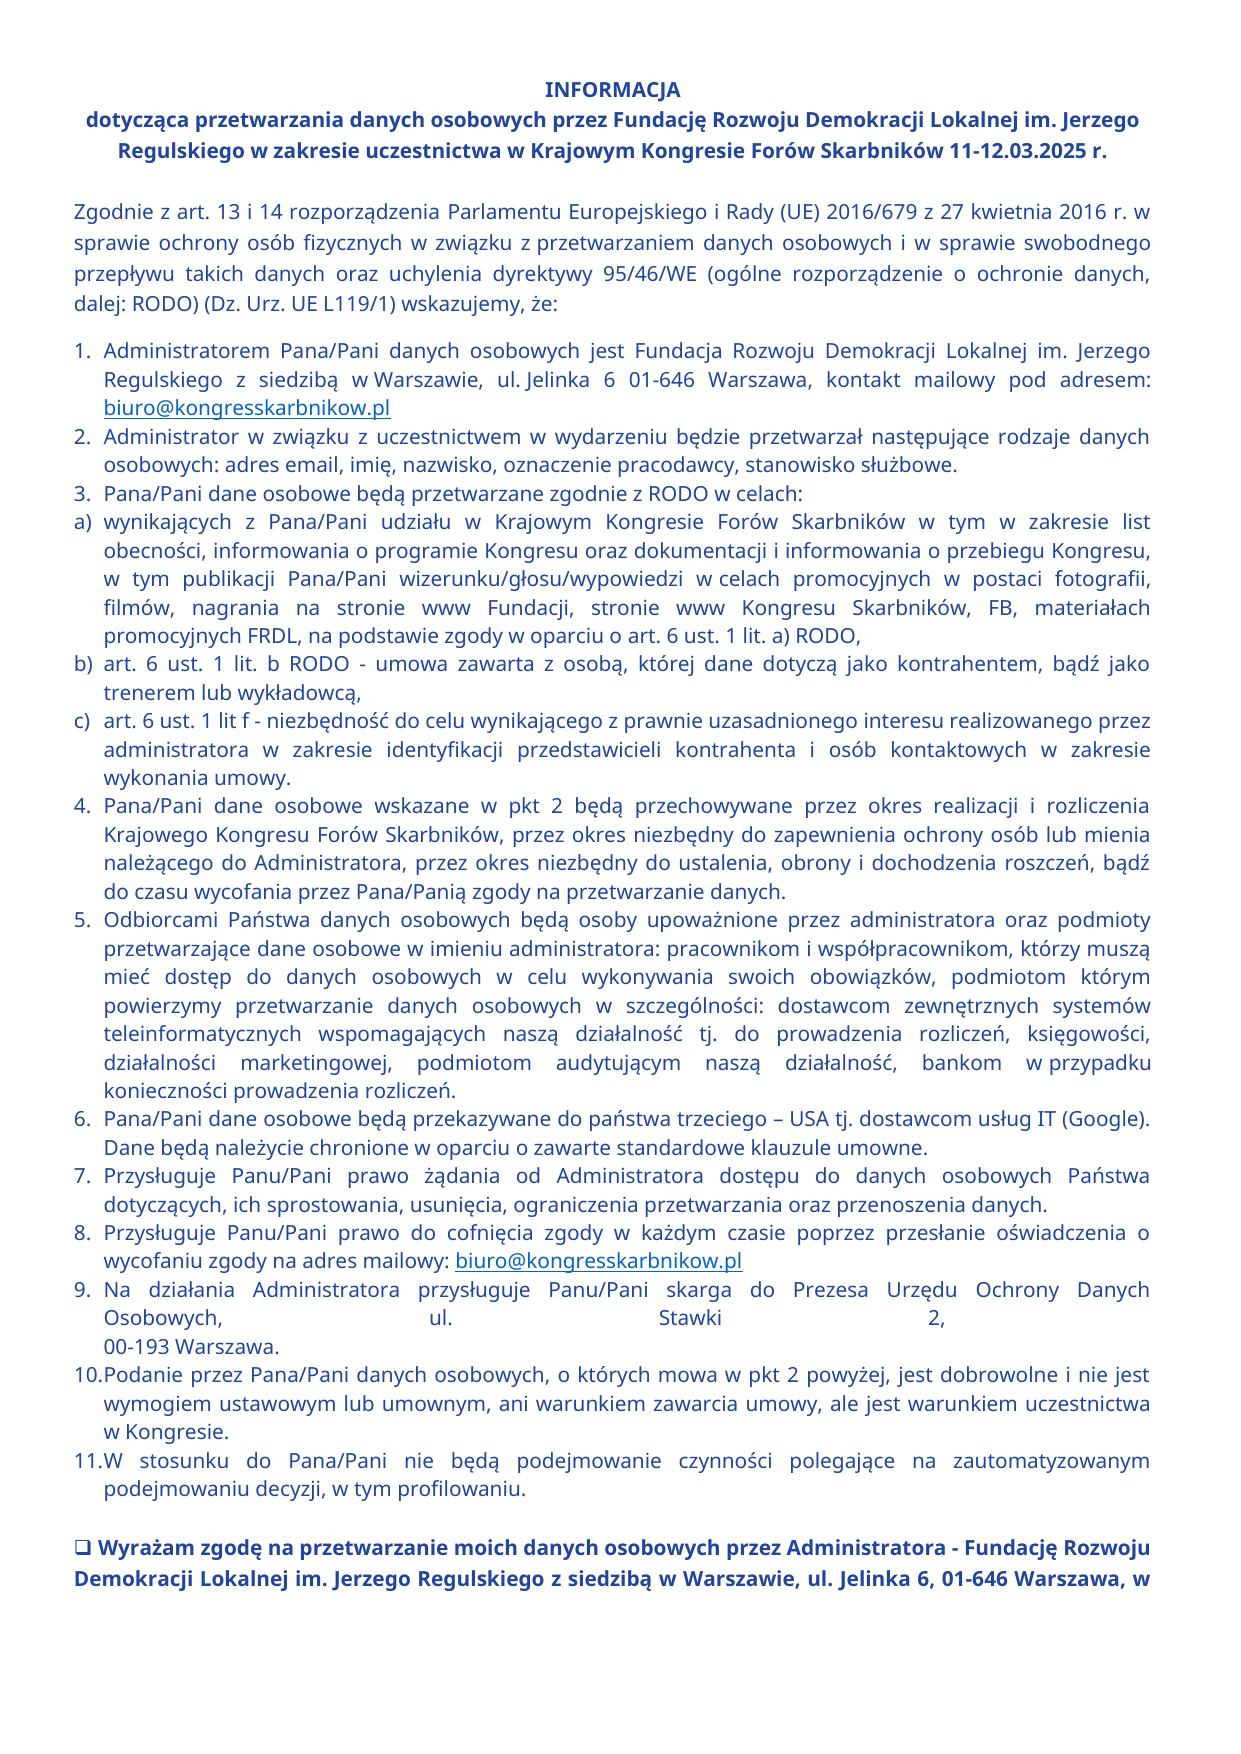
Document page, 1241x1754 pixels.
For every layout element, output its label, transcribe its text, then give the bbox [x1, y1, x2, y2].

list Pana/Pani dane osobowe będą przetwarzane zgodnie z RODO w celach: [74, 479, 1152, 507]
list Odbiorcami Państwa danych osobowych będą osoby upoważnione przez administratora oraz podmioty przetwarzające dane osobowe w imieniu administratora: pracownikom i współpracownikom, którzy muszą mieć dostęp do danych osobowych w celu wykonywania swoich obowiązków, podmiotom którym powierzymy przetwarzanie danych osobowych w szczególności: dostawcom zewnętrznych systemów teleinformatycznych wspomagających naszą działalność tj. do prowadzenia rozliczeń, księgowości, działalności marketingowej, podmiotom audytującym naszą działalność, bankom w przypadku konieczności prowadzenia rozliczeń. [74, 905, 1152, 1104]
text dotycząca przetwarzania danych osobowych przez Fundację Rozwoju Demokracji Lokalnej im. Jerzego Regulskiego w zakresie uczestnictwa w Krajowym Kongresie Forów Skarbników 11-12.03.2025 r. [74, 106, 1152, 165]
list Przysługuje Panu/Pani prawo do cofnięcia zgody w każdym czasie poprzez przesłanie oświadczenia o wycofaniu zgody na adres mailowy: biuro@kongresskarbnikow.pl [74, 1218, 1152, 1275]
list art. 6 ust. 1 lit. b RODO - umowa zawarta z osobą, której dane dotyczą jako kontrahentem, bądź jako trenerem lub wykładowcą, [74, 649, 1152, 706]
list Administratorem Pana/Pani danych osobowych jest Fundacja Rozwoju Demokracji Lokalnej im. Jerzego Regulskiego z siedzibą w Warszawie, ul. Jelinka 6 01-646 Warszawa, kontakt mailowy pod adresem: biuro@kongresskarbnikow.pl [74, 337, 1152, 422]
list Podanie przez Pana/Pani danych osobowych, o których mowa w pkt 2 powyżej, jest dobrowolne i nie jest wymogiem ustawowym lub umownym, ani warunkiem zawarcia umowy, ale jest warunkiem uczestnictwa w Kongresie. [74, 1360, 1152, 1446]
list Pana/Pani dane osobowe wskazane w pkt 2 będą przechowywane przez okres realizacji i rozliczenia Krajowego Kongresu Forów Skarbników, przez okres niezbędny do zapewnienia ochrony osób lub mienia należącego do Administratora, przez okres niezbędny do ustalenia, obrony i dochodzenia roszczeń, bądź do czasu wycofania przez Pana/Panią zgody na przetwarzanie danych. [74, 792, 1152, 905]
list W stosunku do Pana/Pani nie będą podejmowanie czynności polegające na zautomatyzowanym podejmowaniu decyzji, w tym profilowaniu. [74, 1446, 1152, 1503]
list art. 6 ust. 1 lit f - niezbędność do celu wynikającego z prawnie uzasadnionego interesu realizowanego przez administratora w zakresie identyfikacji przedstawicieli kontrahenta i osób kontaktowych w zakresie wykonania umowy. [74, 706, 1152, 792]
list Pana/Pani dane osobowe będą przekazywane do państwa trzeciego – USA tj. dostawcom usług IT (Google). Dane będą należycie chronione w oparciu o zawarte standardowe klauzule umowne. [74, 1104, 1152, 1161]
text Zgodnie z art. 13 i 14 rozporządzenia Parlamentu Europejskiego i Rady (UE) 2016/679 z 27 kwietnia 2016 r. w sprawie ochrony osób fizycznych w związku z przetwarzaniem danych osobowych i w sprawie swobodnego przepływu takich danych oraz uchylenia dyrektywy 95/46/WE (ogólne rozporządzenie o ochronie danych, dalej: RODO) (Dz. Urz. UE L119/1) wskazujemy, że: [74, 197, 1152, 318]
text INFORMACJA [74, 75, 1152, 103]
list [74, 1533, 1152, 1592]
list Na działania Administratora przysługuje Panu/Pani skarga do Prezesa Urzędu Ochrony Danych Osobowych, ul. Stawki 2, 00-193 Warszawa. [74, 1275, 1152, 1360]
list Administrator w związku z uczestnictwem w wydarzeniu będzie przetwarzał następujące rodzaje danych osobowych: adres email, imię, nazwisko, oznaczenie pracodawcy, stanowisko służbowe. [74, 422, 1152, 479]
list wynikających z Pana/Pani udziału w Krajowym Kongresie Forów Skarbników w tym w zakresie list obecności, informowania o programie Kongresu oraz dokumentacji i informowania o przebiegu Kongresu, w tym publikacji Pana/Pani wizerunku/głosu/wypowiedzi w celach promocyjnych w postaci fotografii, filmów, nagrania na stronie www Fundacji, stronie www Kongresu Skarbników, FB, materiałach promocyjnych FRDL, na podstawie zgody w oparciu o art. 6 ust. 1 lit. a) RODO, [74, 507, 1152, 649]
list Przysługuje Panu/Pani prawo żądania od Administratora dostępu do danych osobowych Państwa dotyczących, ich sprostowania, usunięcia, ograniczenia przetwarzania oraz przenoszenia danych. [74, 1161, 1152, 1218]
